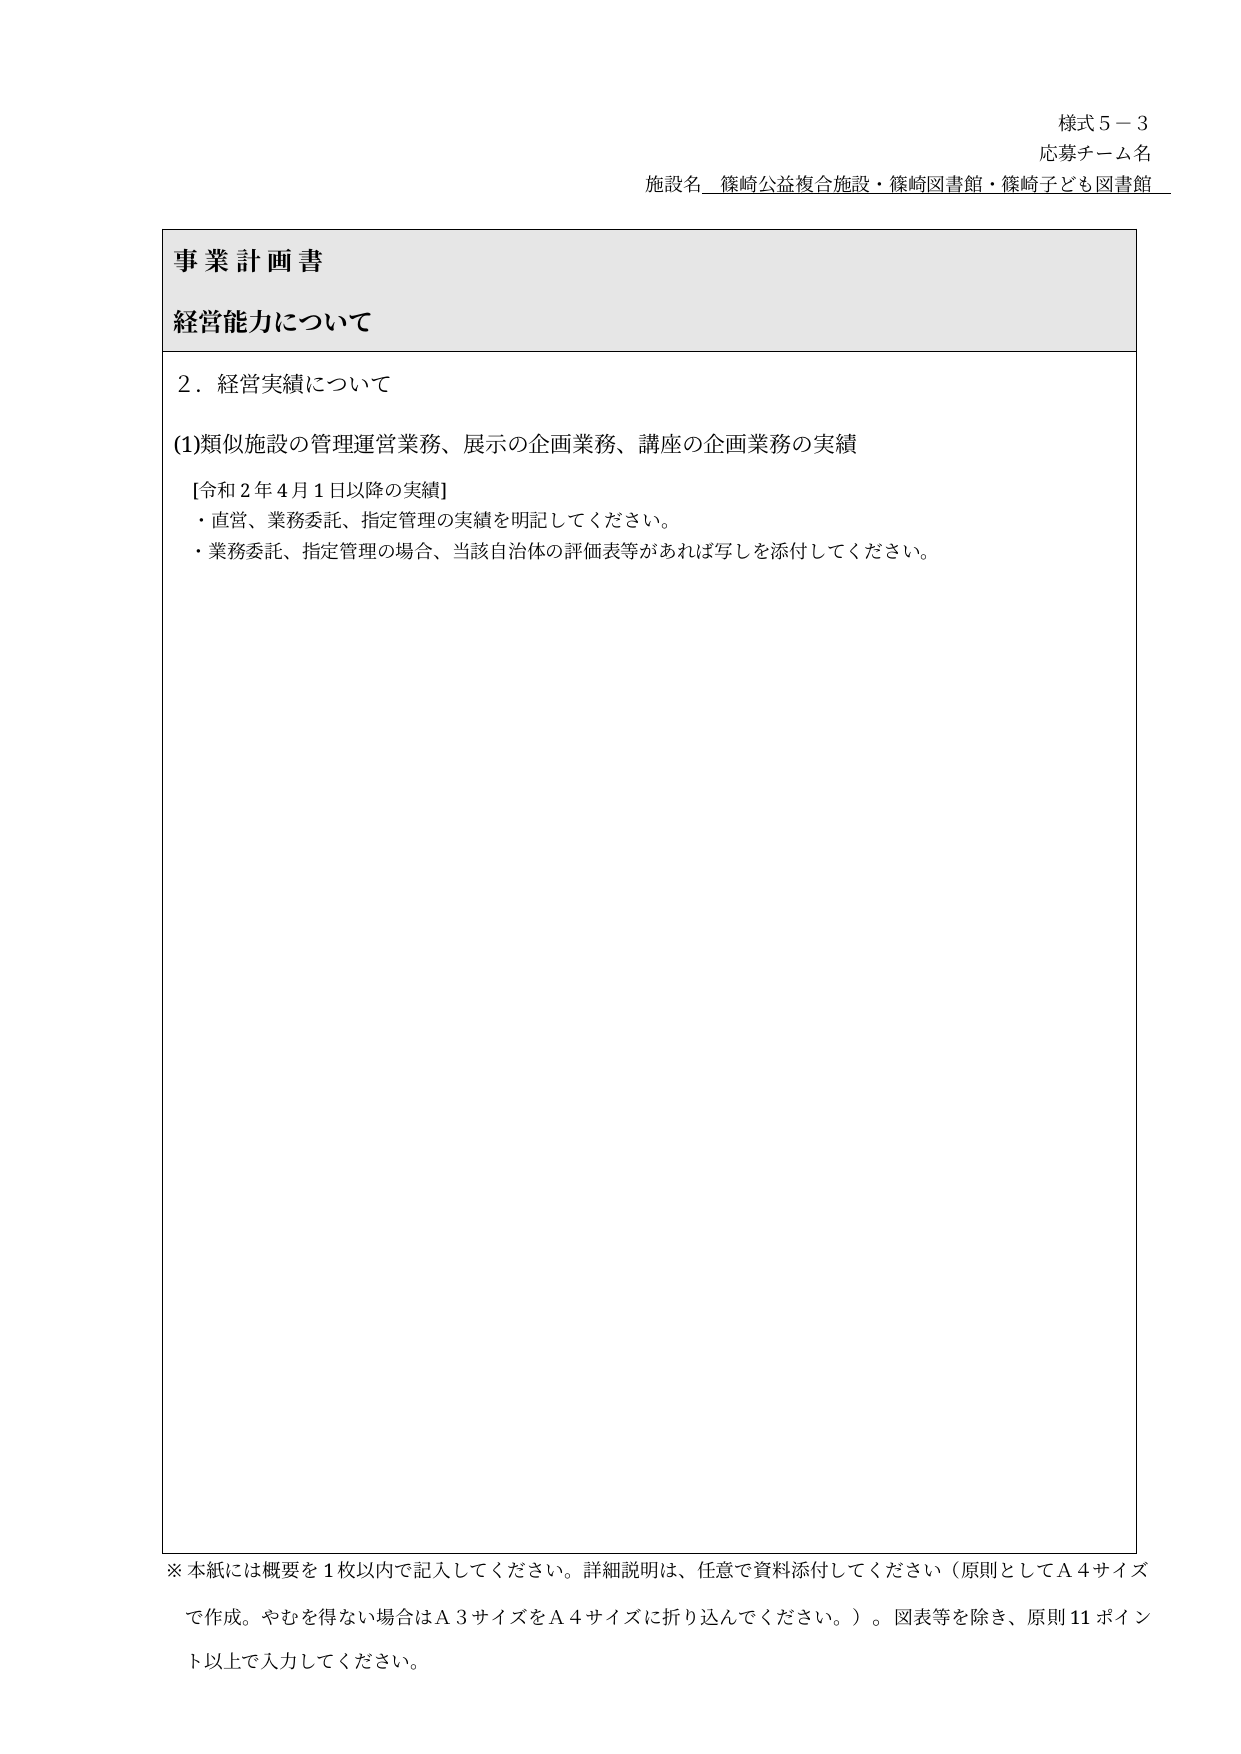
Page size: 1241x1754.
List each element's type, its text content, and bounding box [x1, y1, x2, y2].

table_cell ２．経営実績について (1)類似施設の管理運営業務、展示の企画業務、講座の企画業務の実績 [令和2年4月1日以降の実績] ・直営、業務委託、指定管理の実績を明記してください。 ・業務委託、指定管理の場合、当該自治体の評価表等があれば写しを添付してください。 [163, 352, 1136, 1553]
text 応募チーム名 [148, 137, 1152, 168]
text 施設名 篠崎公益複合施設・篠崎図書館・篠崎子ども図書館 [148, 168, 1152, 198]
table_header 事 業 計 画 書 経営能力について [163, 230, 1136, 351]
text ※ 本紙には概要を1枚以内で記入してください。詳細説明は、任意で資料添付してください（原則としてＡ４サイズで作成。やむを得ない場合はＡ３サイズをＡ４サイズに折り込んでください。）。図表等を除き、原則11ポイント以上で入力してください。 [167, 1554, 1152, 1675]
text 様式５－３ [148, 107, 1152, 137]
